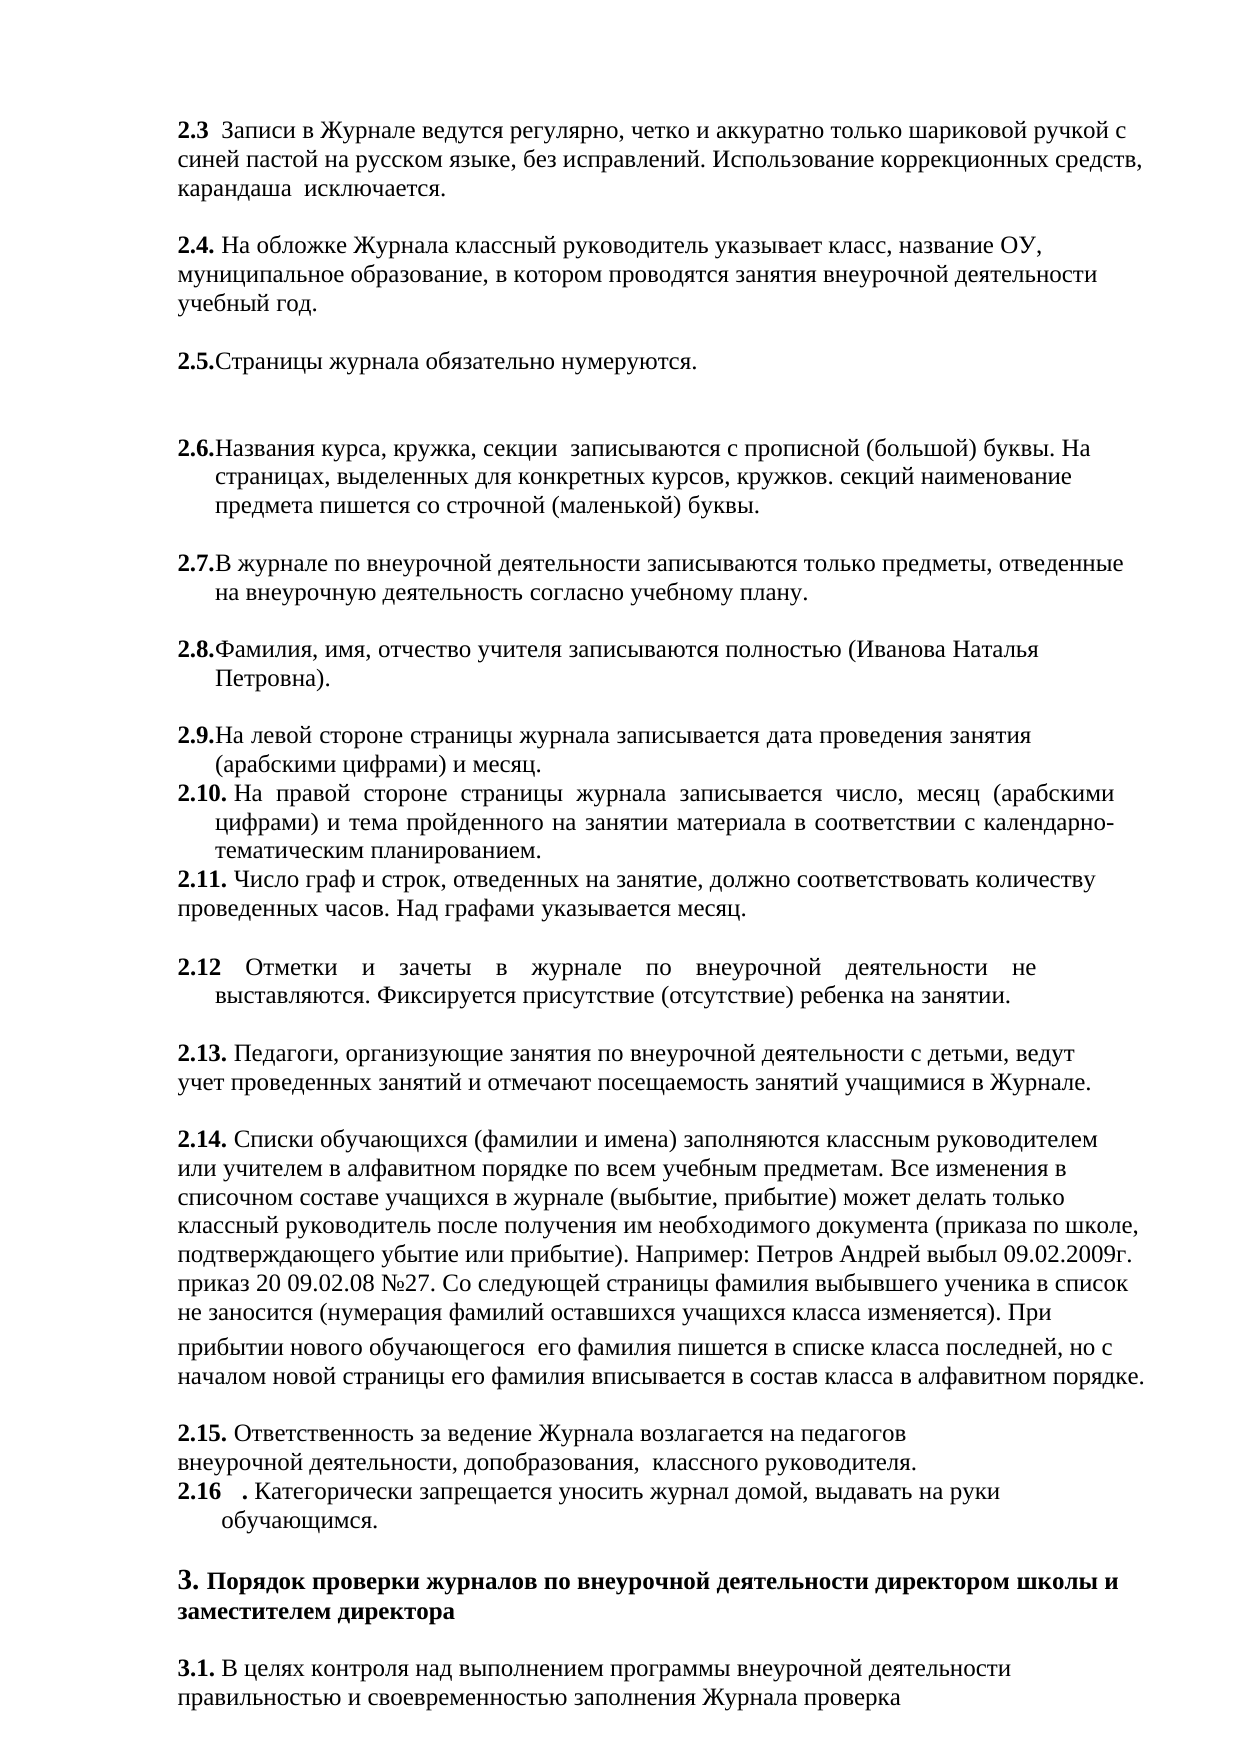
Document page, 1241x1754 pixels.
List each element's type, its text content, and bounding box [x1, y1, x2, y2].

list На обложке Журнала классный руководитель указывает класс, название ОУ, муниципальное образование, в котором проводятся занятия внеурочной деятельности учебный год. [177, 230, 1123, 317]
list Педагоги, организующие занятия по внеурочной деятельности с детьми, ведут учет проведенных занятий и отмечают посещаемость занятий учащимися в Журнале. [177, 1038, 1127, 1095]
text 2.12 Отметки и зачеты в журнале по внеурочной деятельности не выставляются. Фиксируется присутствие (отсутствие) ребенка на занятии. [177, 952, 1038, 1009]
subtitle . Категорически запрещается уносить журнал домой, выдавать на руки обучающимся. [177, 1476, 1144, 1533]
list На правой стороне страницы журнала записывается число, месяц (арабскими цифрами) и тема пройденного на занятии материала в соответствии с календарно-тематическим планированием. [177, 778, 1115, 864]
text прибытии нового обучающегося его фамилия пишется в списке класса последней, но с началом новой страницы его фамилия вписывается в состав класса в алфавитном порядке. [177, 1332, 1154, 1390]
list Фамилия, имя, отчество учителя записываются полностью (Иванова Наталья Петровна). [177, 634, 1044, 692]
list Ответственность за ведение Журнала возлагается на педагогов внеурочной деятельности, допобразования, классного руководителя. [177, 1418, 1038, 1476]
list Страницы журнала обязательно нумеруются. [177, 346, 1110, 375]
list Записи в Журнале ведутся регулярно, четко и аккуратно только шариковой ручкой с синей пастой на русском языке, без исправлений. Использование коррекционных средств, карандаша исключается. [177, 115, 1143, 201]
list Число граф и строк, отведенных на занятие, должно соответствовать количеству проведенных часов. Над графами указывается месяц. [177, 864, 1096, 922]
list Списки обучающихся (фамилии и имена) заполняются классным руководителем или учителем в алфавитном порядке по всем учебным предметам. Все изменения в списочном составе учащихся в журнале (выбытие, прибытие) может делать только классный руководитель после получения им необходимого документа (приказа по школе, подтверждающего убытие или прибытие). Например: Петров Андрей выбыл 09.02.2009г. приказ 20 09.02.08 №27. Со следующей страницы фамилия выбывшего ученика в список не заносится (нумерация фамилий оставшихся учащихся класса изменяется). При [177, 1124, 1142, 1325]
list В журнале по внеурочной деятельности записываются только предметы, отведенные на внеурочную деятельность согласно учебному плану. [177, 548, 1130, 605]
list На левой стороне страницы журнала записывается дата проведения занятия (арабскими цифрами) и месяц. [177, 720, 1032, 778]
subtitle Порядок проверки журналов по внеурочной деятельности директором школы и заместителем директора [177, 1562, 1144, 1624]
list Названия курса, кружка, секции записываются с прописной (большой) буквы. На страницах, выделенных для конкретных курсов, кружков. секций наименование предмета пишется со строчной (маленькой) буквы. [177, 433, 1140, 519]
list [177, 1653, 1075, 1711]
